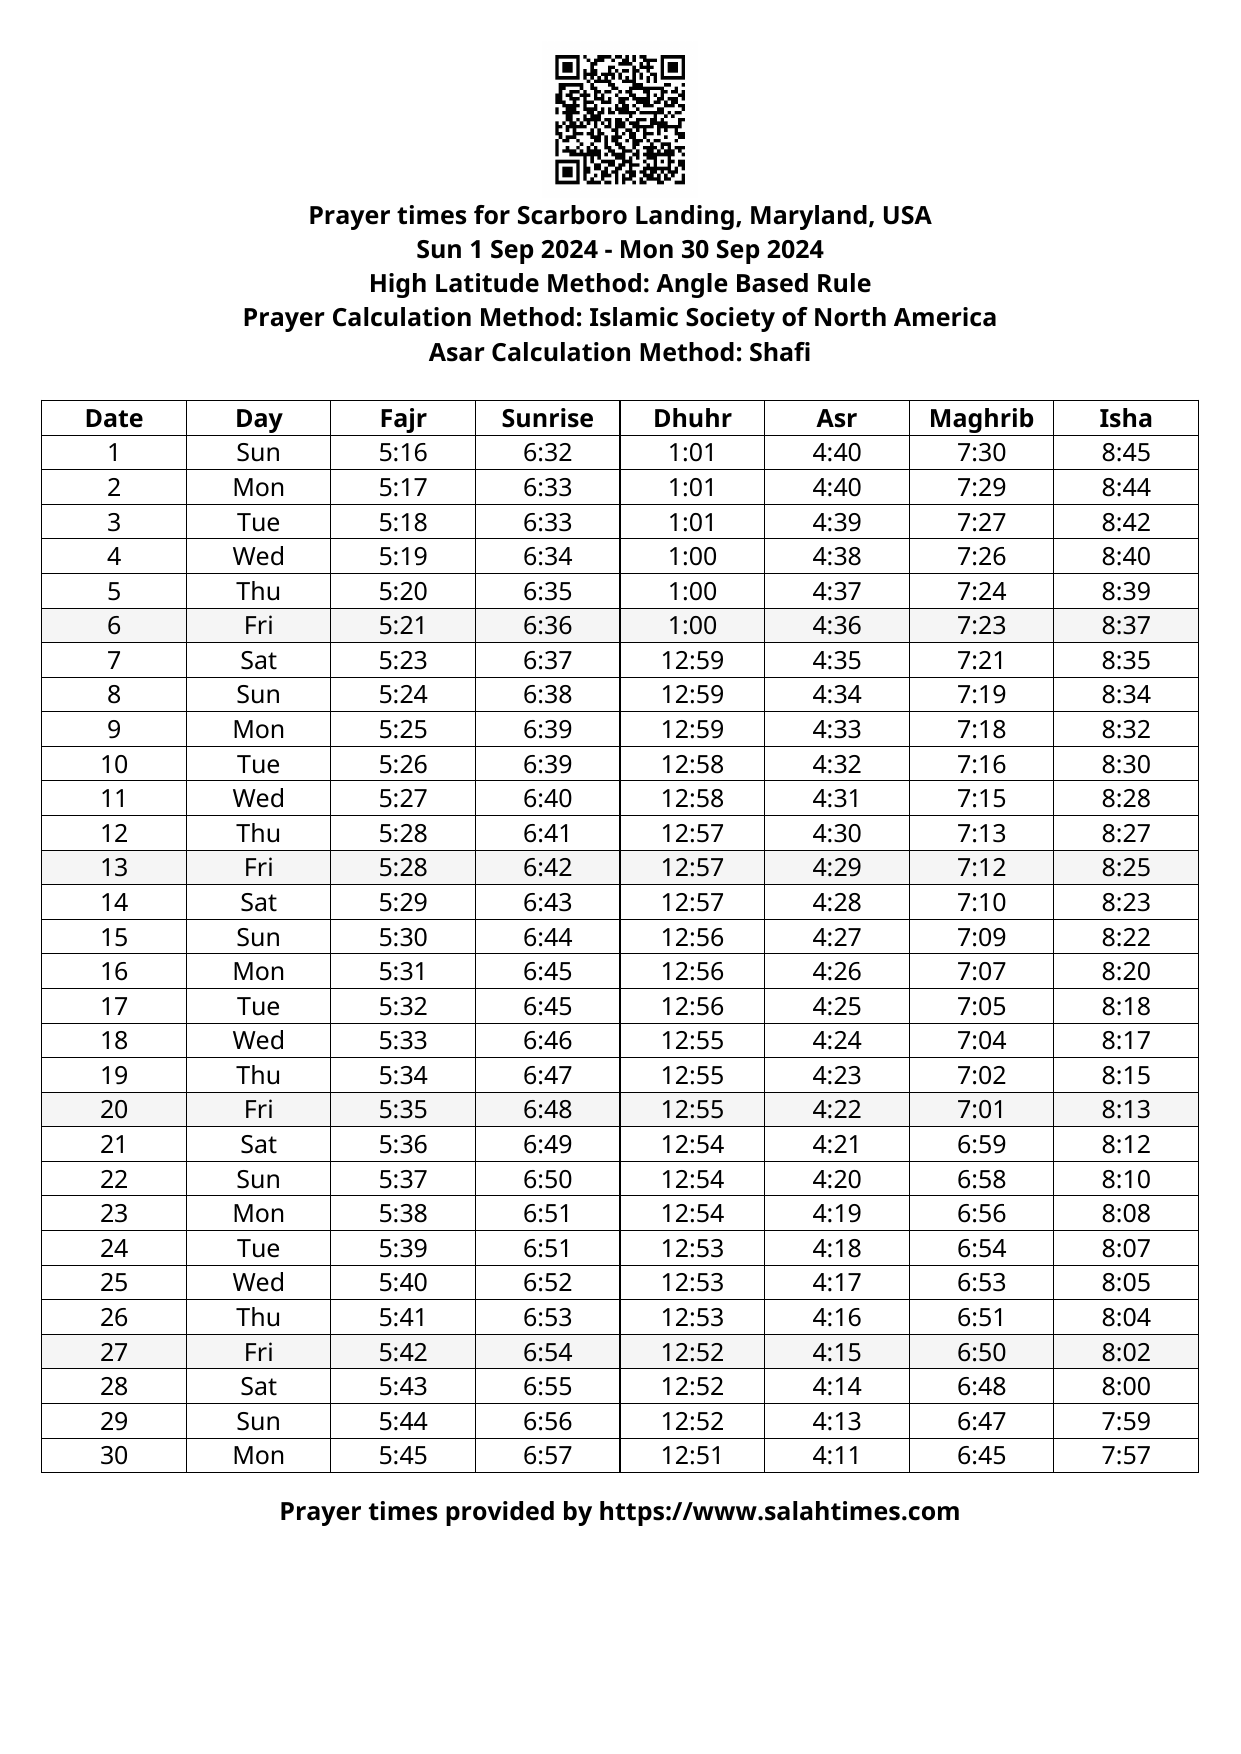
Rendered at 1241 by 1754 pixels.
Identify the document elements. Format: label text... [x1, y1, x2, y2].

table_cell 4:40 [765, 470, 909, 504]
table_cell 5:28 [331, 851, 475, 884]
table_cell 5:18 [331, 505, 475, 538]
table_cell 1:00 [621, 609, 764, 642]
table_cell Sun [187, 436, 330, 469]
table_cell 6:37 [476, 643, 619, 677]
table_cell 4:31 [765, 781, 909, 815]
table_cell 7:05 [910, 989, 1053, 1022]
table_cell 7:57 [1054, 1439, 1198, 1472]
table_cell 20 [42, 1093, 186, 1126]
table_cell 8:05 [1054, 1266, 1198, 1299]
table_cell 29 [42, 1404, 186, 1437]
table_cell Fri [187, 1335, 330, 1368]
table_header Day [187, 401, 330, 434]
table_cell 4:20 [765, 1162, 909, 1195]
table_cell 5:17 [331, 470, 475, 504]
table_cell 8:15 [1054, 1058, 1198, 1092]
table_cell 7:27 [910, 505, 1053, 538]
table_cell 7:59 [1054, 1404, 1198, 1437]
table_cell 5:39 [331, 1231, 475, 1264]
table_cell Wed [187, 1024, 330, 1057]
table_cell 6:50 [476, 1162, 619, 1195]
table_cell Thu [187, 816, 330, 849]
table_cell 4:16 [765, 1300, 909, 1334]
table_cell 8:34 [1054, 678, 1198, 711]
table_cell 6:51 [910, 1300, 1053, 1334]
table_cell 4:28 [765, 885, 909, 919]
table_cell 5:33 [331, 1024, 475, 1057]
table_cell 4:29 [765, 851, 909, 884]
table_cell 8:08 [1054, 1196, 1198, 1230]
table_cell 7:18 [910, 712, 1053, 746]
table_cell 12:58 [621, 747, 764, 780]
table_cell 7:12 [910, 851, 1053, 884]
table_cell 8:22 [1054, 920, 1198, 953]
table_cell 5:24 [331, 678, 475, 711]
table_cell Sat [187, 643, 330, 677]
text Prayer times provided by https://www.salahtimes.com [42, 1494, 1198, 1528]
table_cell 8:30 [1054, 747, 1198, 780]
table_cell 6:47 [910, 1404, 1053, 1437]
table_cell Fri [187, 609, 330, 642]
table_header Sunrise [476, 401, 619, 434]
table_cell 8:04 [1054, 1300, 1198, 1334]
table_cell Sat [187, 1127, 330, 1161]
table_cell 6:45 [910, 1439, 1053, 1472]
table_cell 8:17 [1054, 1024, 1198, 1057]
table_cell 5:30 [331, 920, 475, 953]
table_cell 6:48 [910, 1369, 1053, 1403]
table_cell 8:45 [1054, 436, 1198, 469]
table_cell 5:43 [331, 1369, 475, 1403]
table_cell 6:56 [910, 1196, 1053, 1230]
table_cell 12:59 [621, 643, 764, 677]
table_cell 12:58 [621, 781, 764, 815]
table_cell 4:40 [765, 436, 909, 469]
table_cell 6:46 [476, 1024, 619, 1057]
table_cell 5:20 [331, 574, 475, 607]
table_cell Fri [187, 851, 330, 884]
table_cell 4:27 [765, 920, 909, 953]
table_cell 5:32 [331, 989, 475, 1022]
table_cell 5:29 [331, 885, 475, 919]
table_cell 6:54 [910, 1231, 1053, 1264]
table_cell 6:49 [476, 1127, 619, 1161]
table_cell 6:42 [476, 851, 619, 884]
table_cell 3 [42, 505, 186, 538]
table_cell 7:24 [910, 574, 1053, 607]
table_cell 6:51 [476, 1196, 619, 1230]
table_cell Mon [187, 1196, 330, 1230]
table_cell Thu [187, 574, 330, 607]
table_cell 4:24 [765, 1024, 909, 1057]
table_cell 4:17 [765, 1266, 909, 1299]
table_cell 7:23 [910, 609, 1053, 642]
table_cell Sat [187, 885, 330, 919]
table_cell 6:57 [476, 1439, 619, 1472]
table_cell 4:11 [765, 1439, 909, 1472]
table_cell Thu [187, 1058, 330, 1092]
table_cell 12:53 [621, 1300, 764, 1334]
table_cell 12:51 [621, 1439, 764, 1472]
table_cell 4:15 [765, 1335, 909, 1368]
table_cell 12:52 [621, 1335, 764, 1368]
table_cell 8:10 [1054, 1162, 1198, 1195]
table_cell Mon [187, 954, 330, 988]
table_cell Wed [187, 539, 330, 573]
table_cell 8:18 [1054, 989, 1198, 1022]
table_cell 6:41 [476, 816, 619, 849]
table_cell 6:33 [476, 470, 619, 504]
table_cell 7:13 [910, 816, 1053, 849]
table_cell 27 [42, 1335, 186, 1368]
table_cell 4:30 [765, 816, 909, 849]
table_cell 5:35 [331, 1093, 475, 1126]
table_cell 6:53 [476, 1300, 619, 1334]
table_cell 12:57 [621, 816, 764, 849]
table_cell 7:07 [910, 954, 1053, 988]
table_cell Fri [187, 1093, 330, 1126]
table_cell Tue [187, 989, 330, 1022]
table_cell 6:53 [910, 1266, 1053, 1299]
table_cell 12:55 [621, 1024, 764, 1057]
table_cell 12:56 [621, 989, 764, 1022]
table_cell 8:12 [1054, 1127, 1198, 1161]
table_cell 1:01 [621, 470, 764, 504]
table_cell 4:19 [765, 1196, 909, 1230]
table_cell 4:39 [765, 505, 909, 538]
table_cell Tue [187, 505, 330, 538]
table_cell 6:58 [910, 1162, 1053, 1195]
table_header Dhuhr [621, 401, 764, 434]
table_cell 6:35 [476, 574, 619, 607]
table_cell 8:37 [1054, 609, 1198, 642]
text Prayer Calculation Method: Islamic Society of North America [42, 300, 1198, 334]
table_cell 1:00 [621, 539, 764, 573]
table_header Fajr [331, 401, 475, 434]
table_cell Sun [187, 678, 330, 711]
table_cell 8:02 [1054, 1335, 1198, 1368]
table_cell 4:37 [765, 574, 909, 607]
table_cell 12:56 [621, 920, 764, 953]
table_header Asr [765, 401, 909, 434]
table_cell 8:27 [1054, 816, 1198, 849]
table_cell 8 [42, 678, 186, 711]
table_cell 8:25 [1054, 851, 1198, 884]
table_cell 5:40 [331, 1266, 475, 1299]
table_cell 7:21 [910, 643, 1053, 677]
table_cell 6:55 [476, 1369, 619, 1403]
table_cell 5:38 [331, 1196, 475, 1230]
table_header Maghrib [910, 401, 1053, 434]
table_cell 11 [42, 781, 186, 815]
table_cell 4 [42, 539, 186, 573]
table_cell 16 [42, 954, 186, 988]
table_cell 5:21 [331, 609, 475, 642]
table_cell 8:35 [1054, 643, 1198, 677]
table_cell 5:19 [331, 539, 475, 573]
table_cell Tue [187, 1231, 330, 1264]
table_cell 5:44 [331, 1404, 475, 1437]
table_cell 7:29 [910, 470, 1053, 504]
table_cell 12:53 [621, 1266, 764, 1299]
table_cell Wed [187, 781, 330, 815]
table_cell 7:02 [910, 1058, 1053, 1092]
table_cell Mon [187, 470, 330, 504]
table_cell 4:26 [765, 954, 909, 988]
table_cell 19 [42, 1058, 186, 1092]
table_cell 25 [42, 1266, 186, 1299]
table_cell 6:39 [476, 712, 619, 746]
table_cell 5:34 [331, 1058, 475, 1092]
table_cell 24 [42, 1231, 186, 1264]
table_cell 6:45 [476, 954, 619, 988]
table_cell Sun [187, 920, 330, 953]
table_cell 7:30 [910, 436, 1053, 469]
table_cell 6:40 [476, 781, 619, 815]
text Asar Calculation Method: Shafi [42, 334, 1198, 368]
table_cell 5:26 [331, 747, 475, 780]
table_cell Thu [187, 1300, 330, 1334]
table_cell 5:45 [331, 1439, 475, 1472]
text High Latitude Method: Angle Based Rule [42, 266, 1198, 300]
table_cell 7:16 [910, 747, 1053, 780]
table_cell 6:47 [476, 1058, 619, 1092]
table_cell 15 [42, 920, 186, 953]
table_cell 5:27 [331, 781, 475, 815]
table_cell 23 [42, 1196, 186, 1230]
table_header Date [42, 401, 186, 434]
table_cell 6:52 [476, 1266, 619, 1299]
table_cell 5:23 [331, 643, 475, 677]
table_cell 4:36 [765, 609, 909, 642]
table_cell 12:54 [621, 1127, 764, 1161]
table_cell 8:44 [1054, 470, 1198, 504]
table_cell 4:38 [765, 539, 909, 573]
table_cell 8:28 [1054, 781, 1198, 815]
table_cell 8:00 [1054, 1369, 1198, 1403]
table_cell 26 [42, 1300, 186, 1334]
table_cell 8:42 [1054, 505, 1198, 538]
table_cell 17 [42, 989, 186, 1022]
table_cell 5:25 [331, 712, 475, 746]
table_cell 12:56 [621, 954, 764, 988]
table_cell 7:26 [910, 539, 1053, 573]
table_cell 1 [42, 436, 186, 469]
table_cell 6:36 [476, 609, 619, 642]
table_cell 30 [42, 1439, 186, 1472]
table_cell 4:23 [765, 1058, 909, 1092]
table_cell 5:16 [331, 436, 475, 469]
table_cell 5 [42, 574, 186, 607]
table_cell Tue [187, 747, 330, 780]
table_cell 13 [42, 851, 186, 884]
table_cell 6:34 [476, 539, 619, 573]
table_cell 7:09 [910, 920, 1053, 953]
table_cell 12:55 [621, 1093, 764, 1126]
table_cell 6:56 [476, 1404, 619, 1437]
table_cell 6:43 [476, 885, 619, 919]
table_cell 6:38 [476, 678, 619, 711]
text Prayer times for Scarboro Landing, Maryland, USA [42, 198, 1198, 232]
table_cell 7 [42, 643, 186, 677]
table_cell 4:33 [765, 712, 909, 746]
table_cell 7:15 [910, 781, 1053, 815]
table_cell 7:19 [910, 678, 1053, 711]
table_cell 4:13 [765, 1404, 909, 1437]
table_cell 8:13 [1054, 1093, 1198, 1126]
table_cell 12:52 [621, 1404, 764, 1437]
table_cell 12:53 [621, 1231, 764, 1264]
table_cell 12:57 [621, 885, 764, 919]
table_cell 9 [42, 712, 186, 746]
table_cell 5:31 [331, 954, 475, 988]
table_cell 6:33 [476, 505, 619, 538]
table_cell 8:07 [1054, 1231, 1198, 1264]
table_cell 5:28 [331, 816, 475, 849]
table_cell 5:36 [331, 1127, 475, 1161]
table_cell Wed [187, 1266, 330, 1299]
table_cell 4:21 [765, 1127, 909, 1161]
table_cell 12 [42, 816, 186, 849]
table_cell 6:39 [476, 747, 619, 780]
table_cell 5:41 [331, 1300, 475, 1334]
table_cell Sat [187, 1369, 330, 1403]
table_cell 6:44 [476, 920, 619, 953]
table_cell Sun [187, 1404, 330, 1437]
table_cell 8:39 [1054, 574, 1198, 607]
table_cell 6:45 [476, 989, 619, 1022]
table_cell 7:04 [910, 1024, 1053, 1057]
table_cell 1:01 [621, 436, 764, 469]
table_cell 6 [42, 609, 186, 642]
table_cell 12:52 [621, 1369, 764, 1403]
table_cell 7:10 [910, 885, 1053, 919]
table_cell 4:22 [765, 1093, 909, 1126]
table_cell 6:32 [476, 436, 619, 469]
table_cell 12:59 [621, 712, 764, 746]
table_cell 1:01 [621, 505, 764, 538]
table_cell 14 [42, 885, 186, 919]
table_cell 4:18 [765, 1231, 909, 1264]
table_cell 21 [42, 1127, 186, 1161]
table_cell 6:59 [910, 1127, 1053, 1161]
table_cell 4:25 [765, 989, 909, 1022]
table_cell 8:40 [1054, 539, 1198, 573]
table_cell 4:34 [765, 678, 909, 711]
table_cell 12:55 [621, 1058, 764, 1092]
table_cell 8:23 [1054, 885, 1198, 919]
table_cell 10 [42, 747, 186, 780]
text Sun 1 Sep 2024 - Mon 30 Sep 2024 [42, 232, 1198, 266]
table_cell 5:37 [331, 1162, 475, 1195]
table_cell 4:32 [765, 747, 909, 780]
table_cell 12:57 [621, 851, 764, 884]
table_cell Mon [187, 1439, 330, 1472]
table_cell 6:48 [476, 1093, 619, 1126]
table_cell 4:35 [765, 643, 909, 677]
table_cell 2 [42, 470, 186, 504]
table_cell 12:54 [621, 1162, 764, 1195]
table_cell 12:54 [621, 1196, 764, 1230]
table_cell 1:00 [621, 574, 764, 607]
table_cell 4:14 [765, 1369, 909, 1403]
table_cell 22 [42, 1162, 186, 1195]
table_cell 28 [42, 1369, 186, 1403]
table_cell 18 [42, 1024, 186, 1057]
table_cell 8:32 [1054, 712, 1198, 746]
picture [542, 41, 699, 198]
table_header Isha [1054, 401, 1198, 434]
table_cell 12:59 [621, 678, 764, 711]
table_cell 8:20 [1054, 954, 1198, 988]
table_cell Mon [187, 712, 330, 746]
table_cell 6:50 [910, 1335, 1053, 1368]
table_cell 7:01 [910, 1093, 1053, 1126]
table_cell 6:51 [476, 1231, 619, 1264]
table_cell 6:54 [476, 1335, 619, 1368]
table_cell Sun [187, 1162, 330, 1195]
table_cell 5:42 [331, 1335, 475, 1368]
